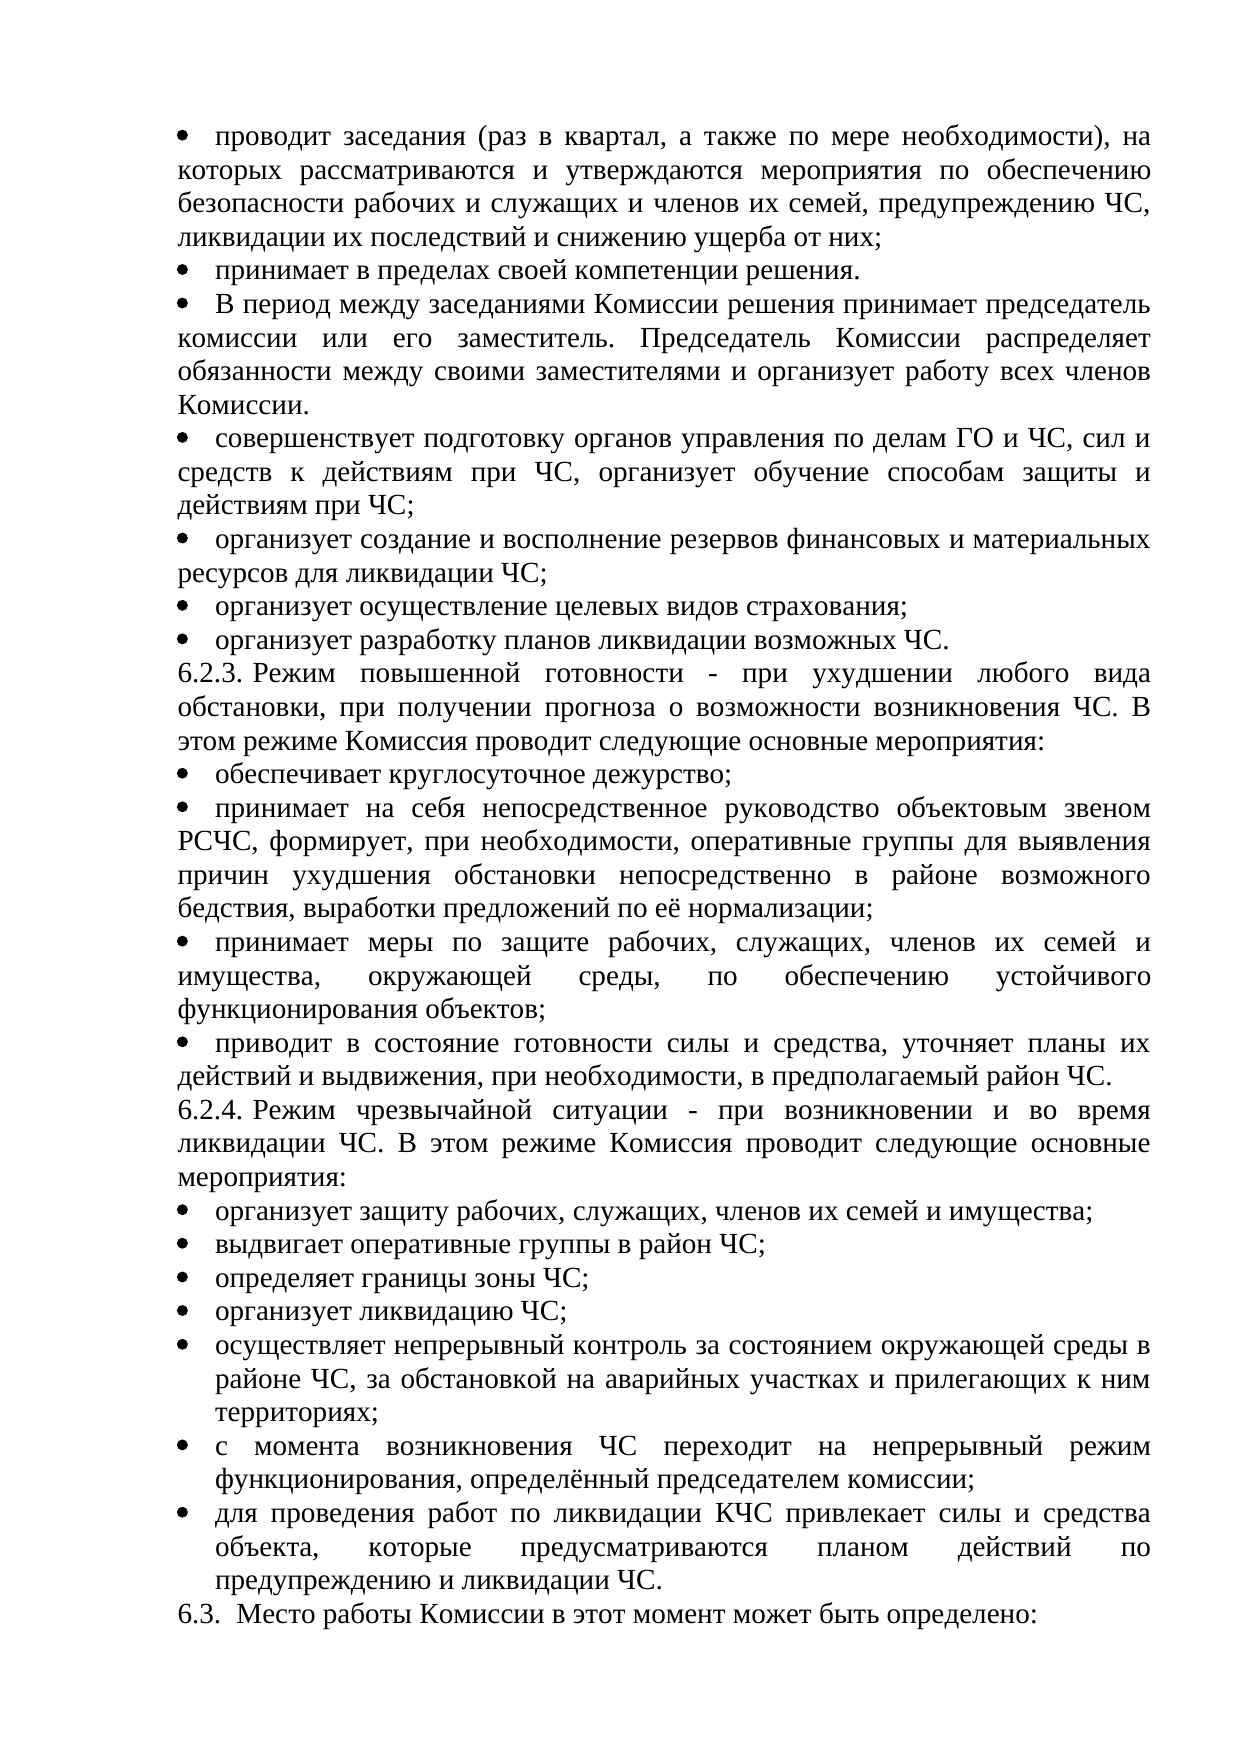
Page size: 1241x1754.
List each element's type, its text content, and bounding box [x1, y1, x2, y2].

list организует разработку планов ликвидации возможных ЧС. [177, 622, 1152, 656]
list организует осуществление целевых видов страхования; [177, 588, 1152, 622]
list приводит в состояние готовности силы и средства, уточняет планы их действий и выдвижения, при необходимости, в предполагаемый район ЧС. [177, 1025, 1152, 1092]
list с момента возникновения ЧС переходит на непрерывный режим функционирования, определённый председателем комиссии; [177, 1428, 1152, 1495]
list Место работы Комиссии в этот момент может быть определено: [177, 1596, 1152, 1629]
list В период между заседаниями Комиссии решения принимает председатель комиссии или его заместитель. Председатель Комиссии распределяет обязанности между своими заместителями и организует работу всех членов Комиссии. [177, 286, 1152, 420]
list принимает в пределах своей компетенции решения. [177, 252, 1152, 286]
list принимает на себя непосредственное руководство объектовым звеном РСЧС, формирует, при необходимости, оперативные группы для выявления причин ухудшения обстановки непосредственно в районе возможного бедствия, выработки предложений по её нормализации; [177, 790, 1152, 924]
list принимает меры по защите рабочих, служащих, членов их семей и имущества, окружающей среды, по обеспечению устойчивого функционирования объектов; [177, 924, 1152, 1025]
list совершенствует подготовку органов управления по делам ГО и ЧС, сил и средств к действиям при ЧС, организует обучение способам защиты и действиям при ЧС; [177, 420, 1152, 521]
list организует ликвидацию ЧС; [177, 1293, 1152, 1327]
list организует защиту рабочих, служащих, членов их семей и имущества; [177, 1193, 1152, 1226]
list Режим повышенной готовности - при ухудшении любого вида обстановки, при получении прогноза о возможности возникновения ЧС. В этом режиме Комиссия проводит следующие основные мероприятия: [177, 656, 1152, 756]
list выдвигает оперативные группы в район ЧС; [177, 1226, 1152, 1260]
list обеспечивает круглосуточное дежурство; [177, 756, 1152, 790]
list для проведения работ по ликвидации КЧС привлекает силы и средства объекта, которые предусматриваются планом действий по предупреждению и ликвидации ЧС. [177, 1495, 1152, 1596]
list определяет границы зоны ЧС; [177, 1260, 1152, 1293]
list организует создание и восполнение резервов финансовых и материальных ресурсов для ликвидации ЧС; [177, 521, 1152, 588]
list Режим чрезвычайной ситуации - при возникновении и во время ликвидации ЧС. В этом режиме Комиссия проводит следующие основные мероприятия: [177, 1092, 1152, 1193]
list проводит заседания (раз в квартал, а также по мере необходимости), на которых рассматриваются и утверждаются мероприятия по обеспечению безопасности рабочих и служащих и членов их семей, предупреждению ЧС, ликвидации их последствий и снижению ущерба от них; [177, 118, 1152, 252]
list осуществляет непрерывный контроль за состоянием окружающей среды в районе ЧС, за обстановкой на аварийных участках и прилегающих к ним территориях; [177, 1327, 1152, 1428]
